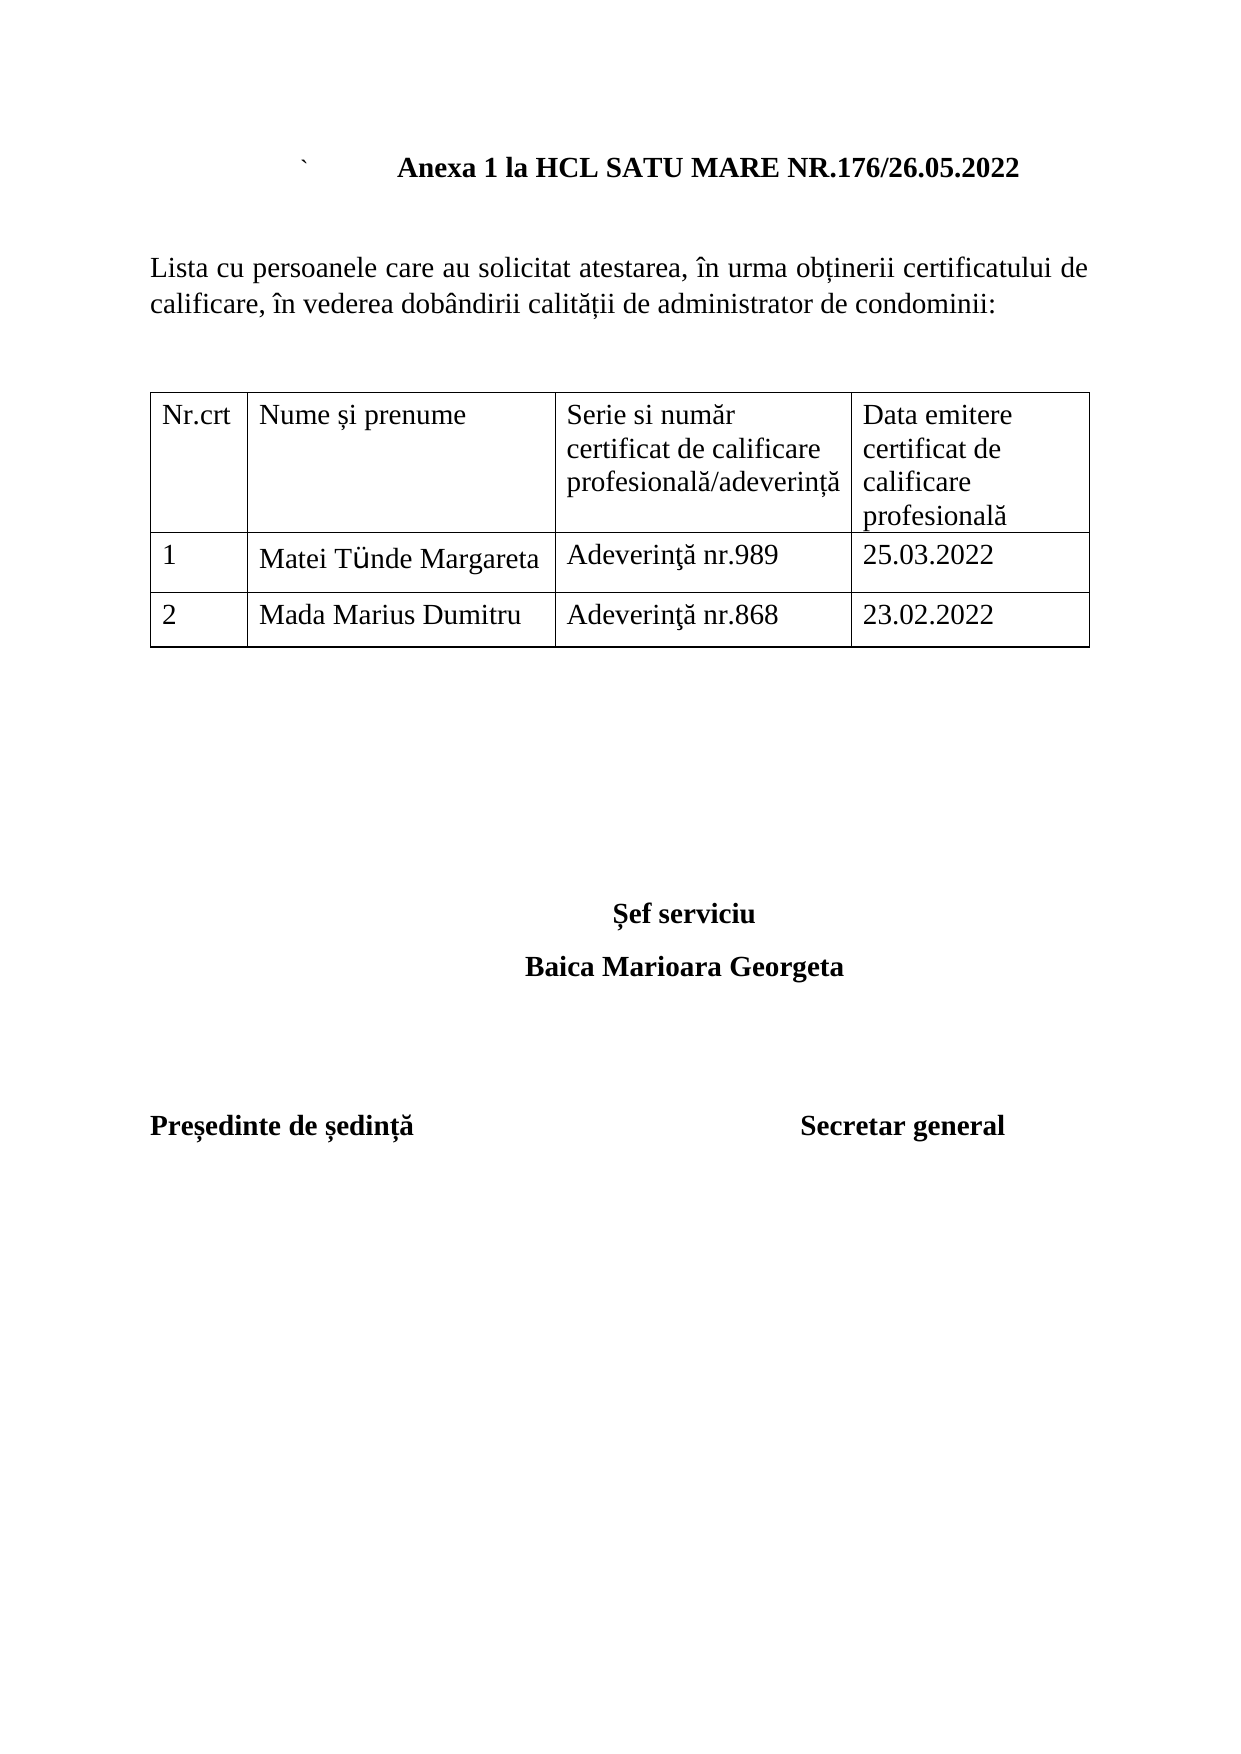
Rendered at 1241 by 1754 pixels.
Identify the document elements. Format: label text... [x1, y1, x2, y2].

table_header Nume și prenume [248, 393, 555, 532]
table_cell 25.03.2022 [852, 533, 1089, 592]
text ` Anexa 1 la HCL SATU MARE NR.176/26.05.2022 [150, 150, 1090, 183]
table_header Serie si număr certificat de calificare profesională/adeverință [556, 393, 851, 532]
table_cell Adeverinţă nr.989 [556, 533, 851, 592]
table_cell 23.02.2022 [852, 593, 1089, 646]
table_cell Adeverinţă nr.868 [556, 593, 851, 646]
text Președinte de ședință Secretar general [150, 1108, 1090, 1141]
table_cell Matei Tünde Margareta [248, 533, 555, 592]
text Lista cu persoanele care au solicitat atestarea, în urma obținerii certificatului de calificare, în vederea dobândirii calității de administrator de condominii: [150, 251, 1090, 320]
table_header Nr.crt [151, 393, 247, 532]
table_cell Mada Marius Dumitru [248, 593, 555, 646]
table_header Data emitere certificat de calificare profesională [852, 393, 1089, 532]
text Șef serviciu [150, 896, 1090, 930]
table_cell 1 [151, 533, 247, 592]
table_cell 2 [151, 593, 247, 646]
text Baica Marioara Georgeta [150, 949, 1090, 983]
